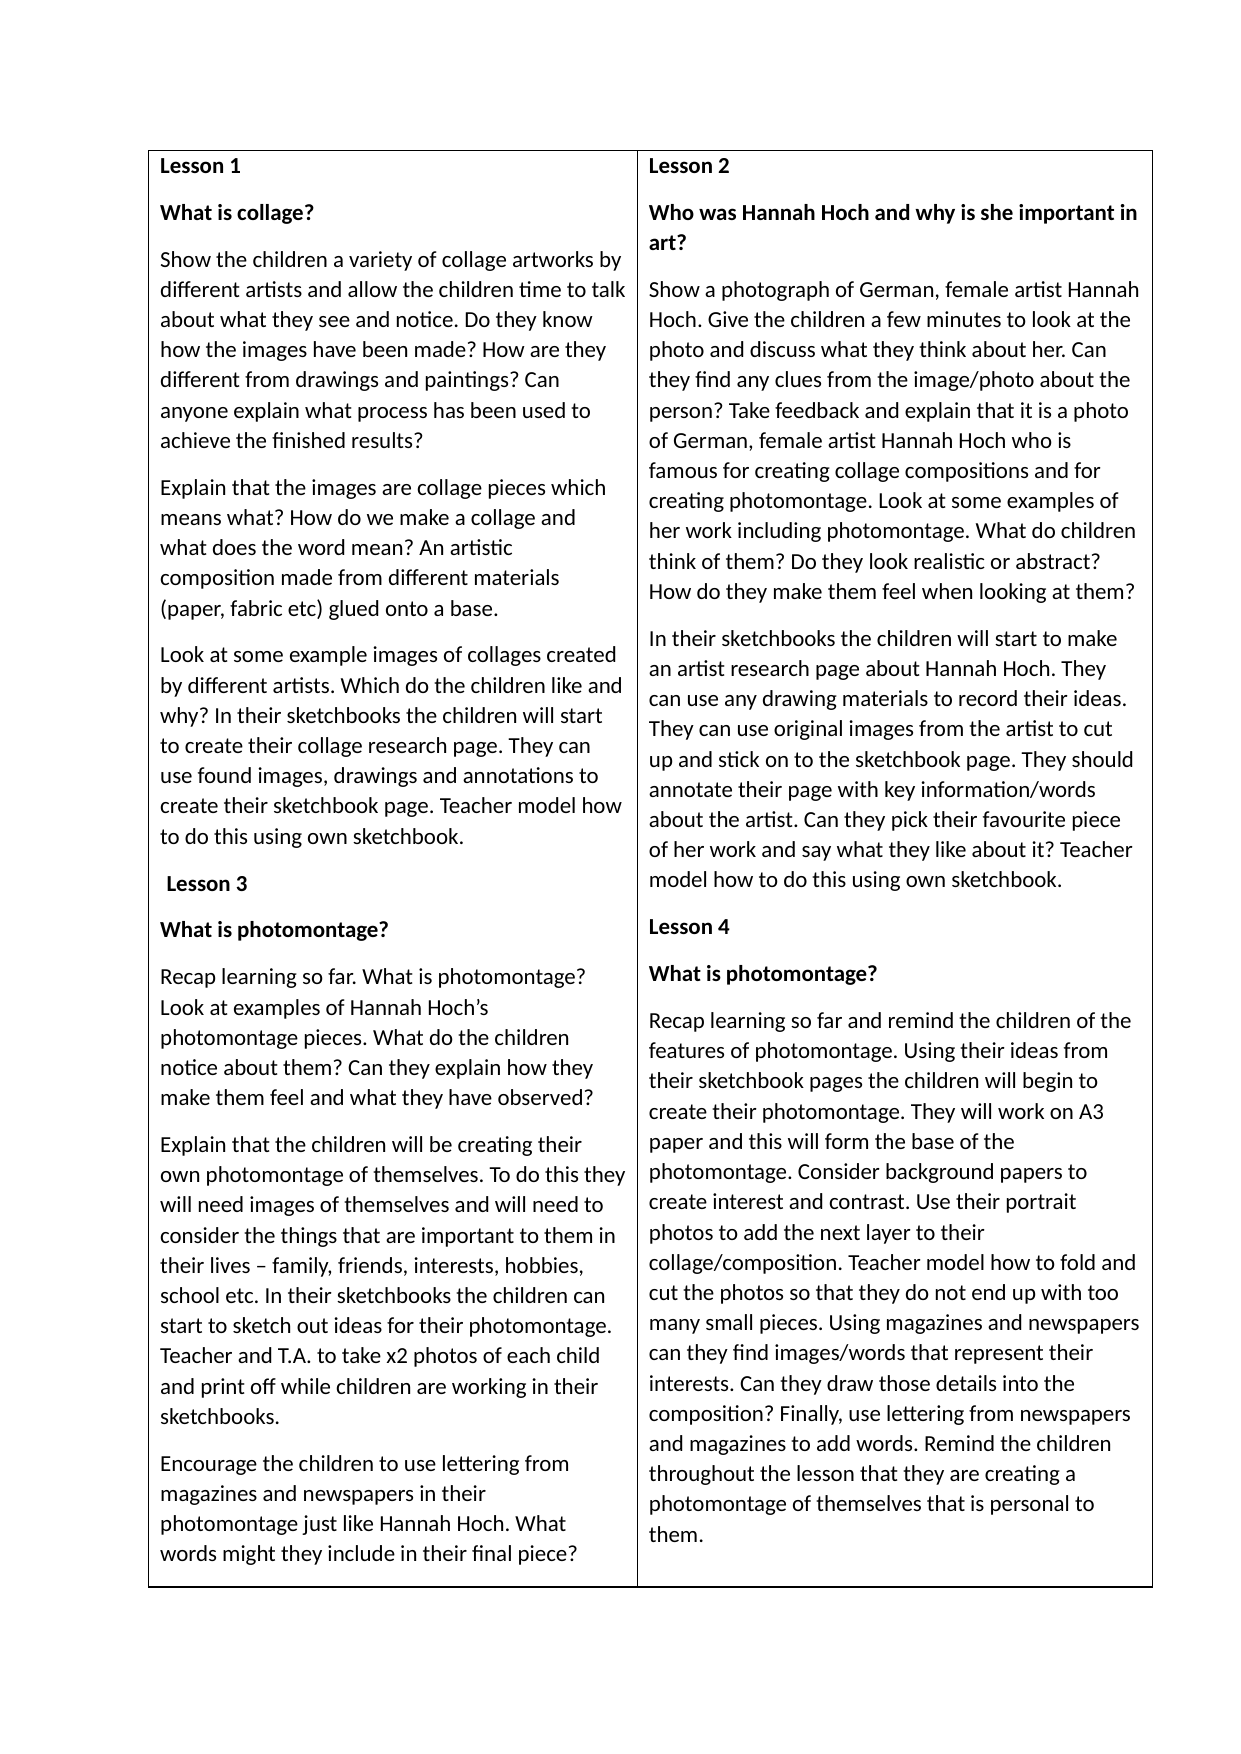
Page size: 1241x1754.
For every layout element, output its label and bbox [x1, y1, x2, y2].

table_cell [149, 151, 637, 1586]
table_cell [638, 151, 1152, 1586]
